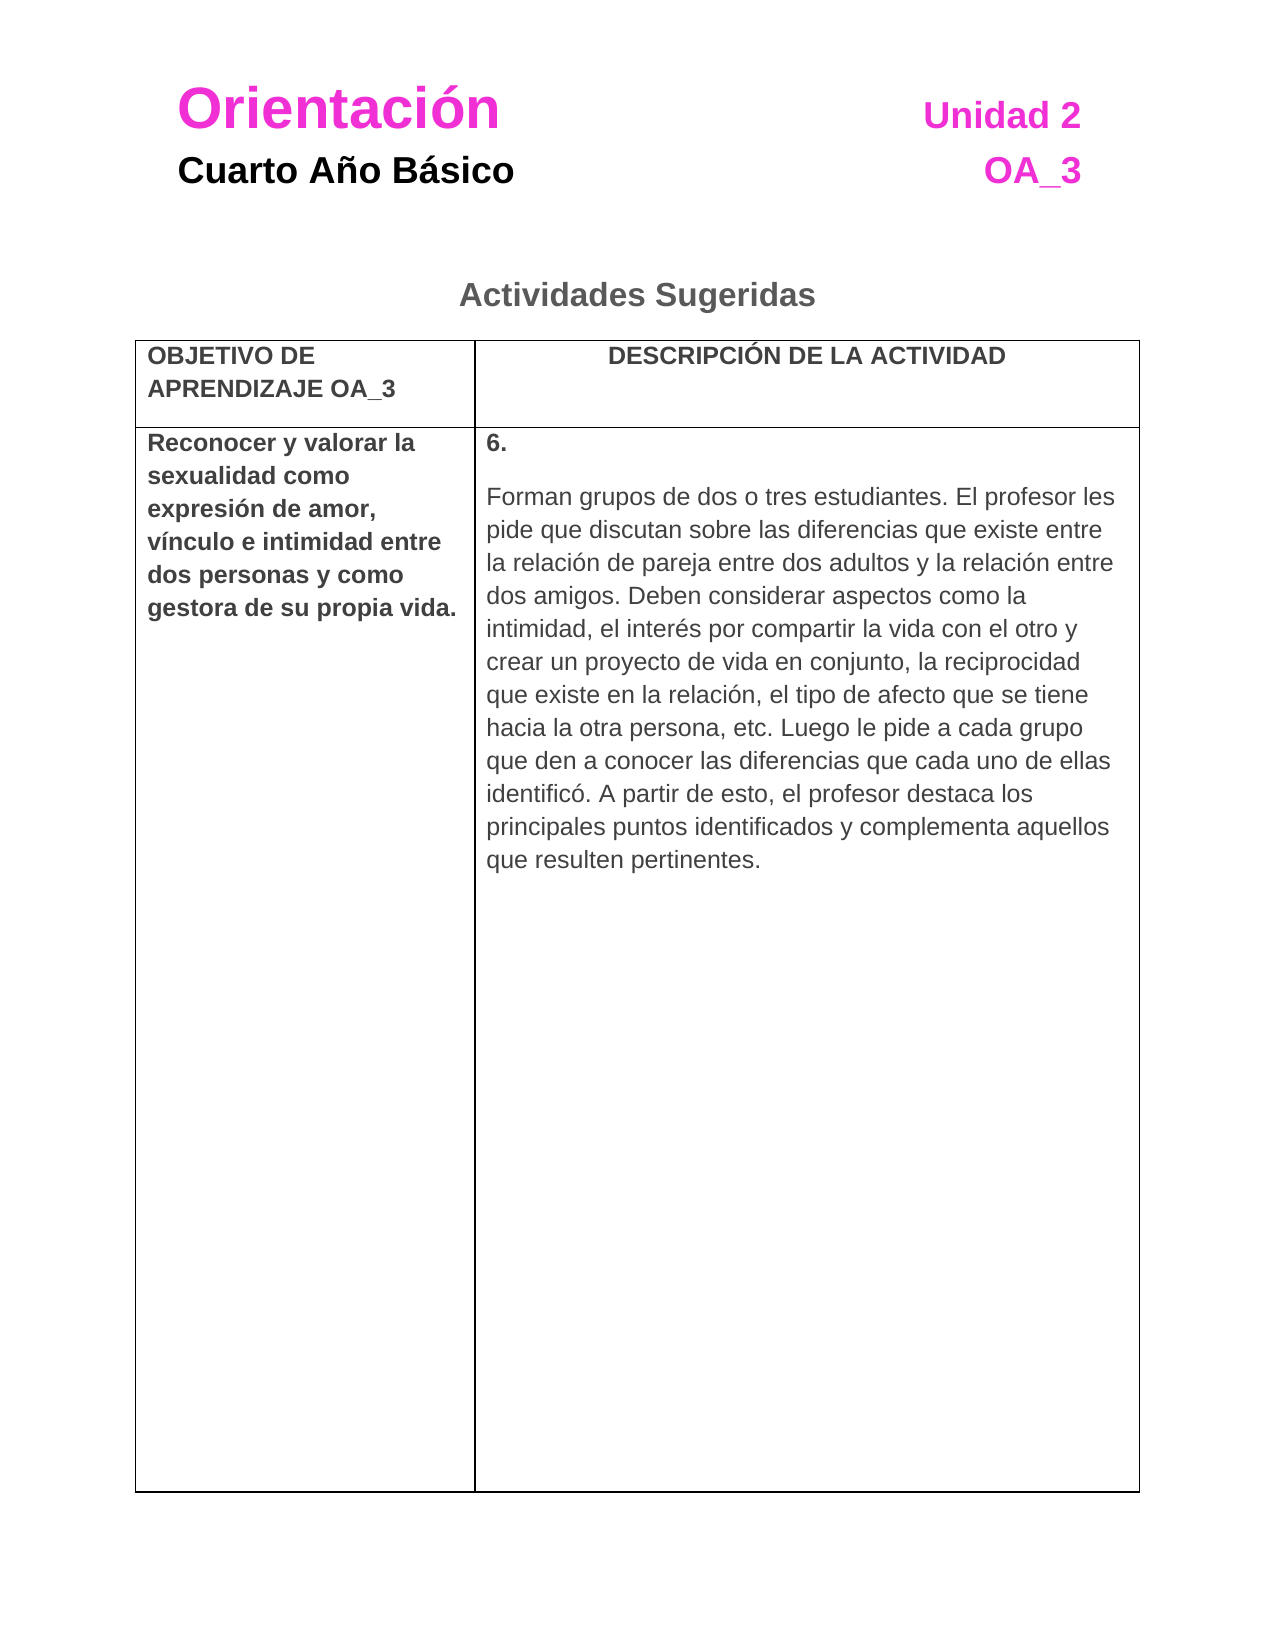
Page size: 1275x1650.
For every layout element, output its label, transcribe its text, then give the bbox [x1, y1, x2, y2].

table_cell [136, 428, 474, 1491]
text Actividades Sugeridas [177, 274, 1098, 313]
table_header OBJETIVO DE APRENDIZAJE OA_3 [136, 341, 474, 427]
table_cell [476, 428, 1139, 1491]
table_header DESCRIPCIÓN DE LA ACTIVIDAD [476, 341, 1139, 427]
